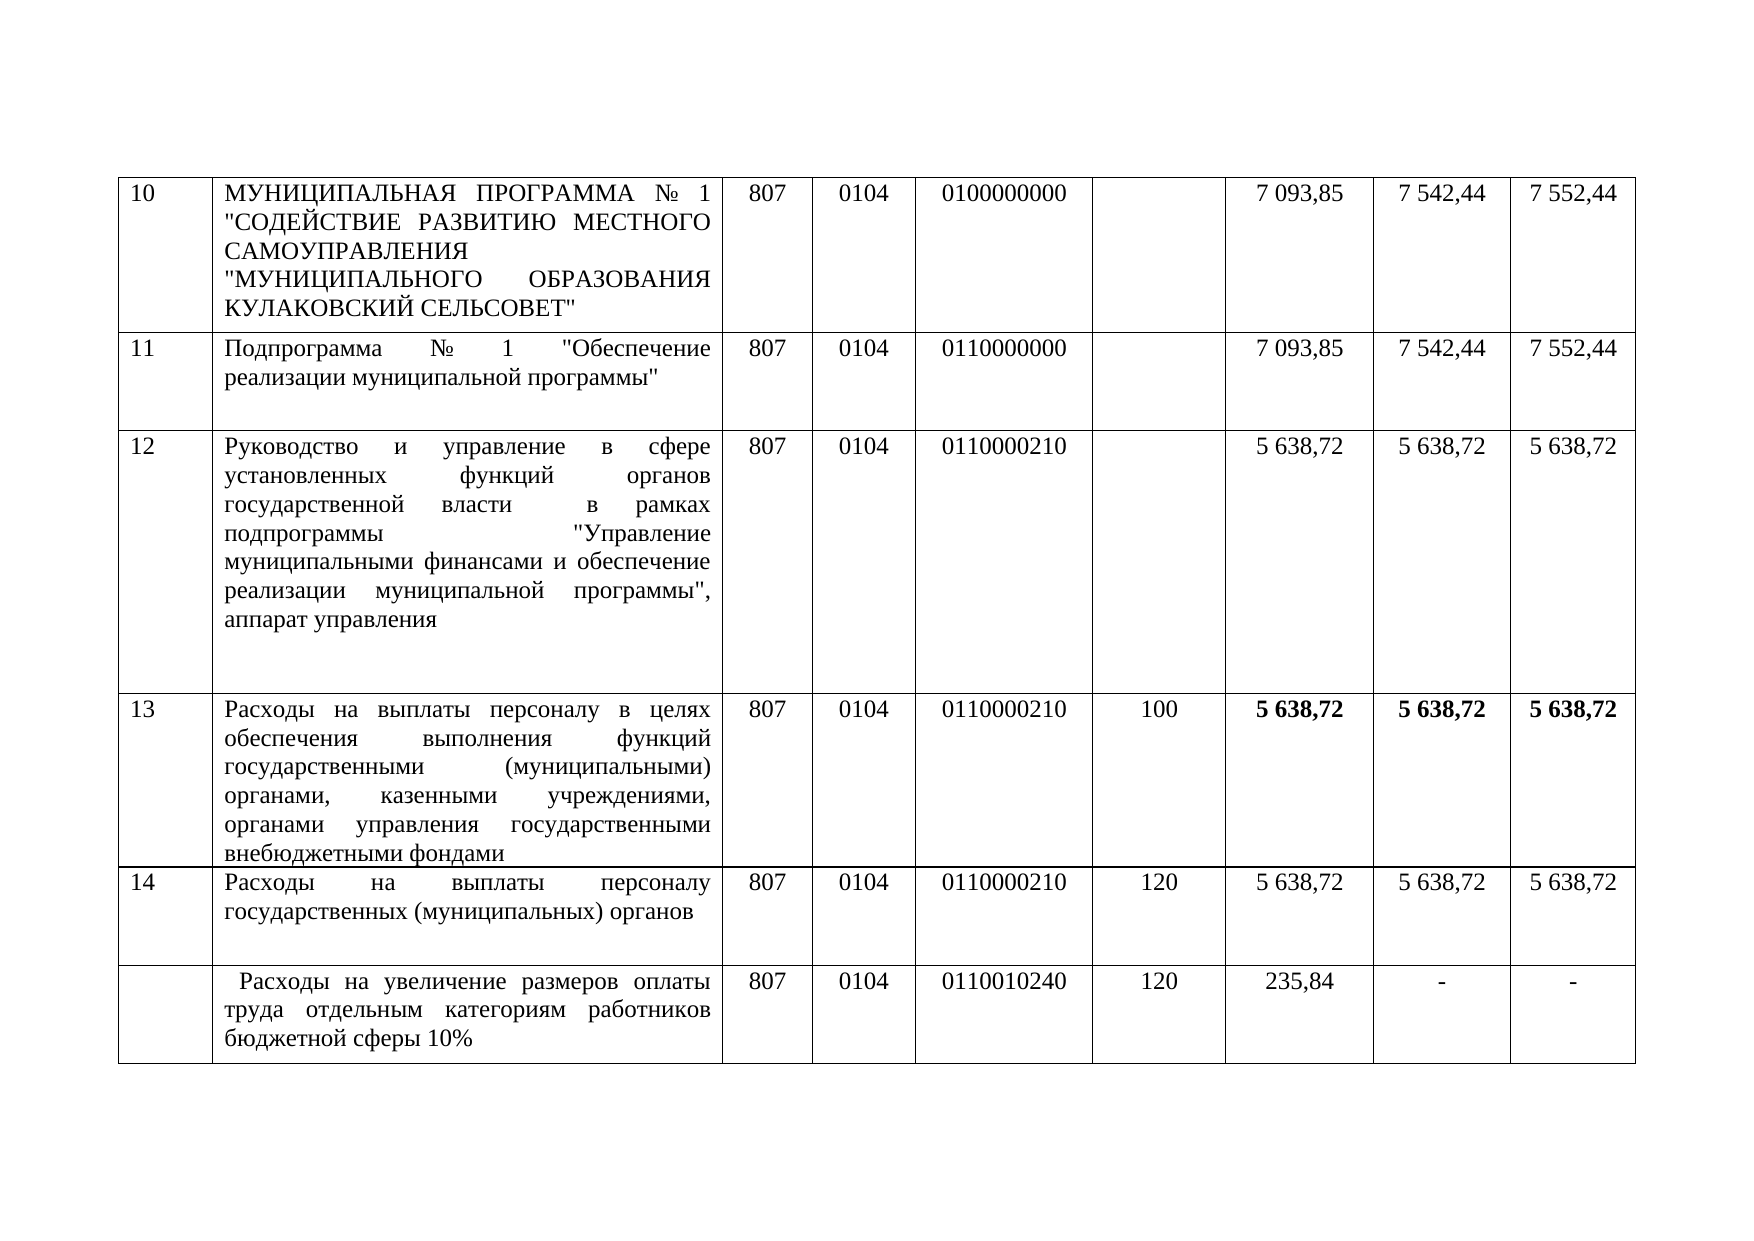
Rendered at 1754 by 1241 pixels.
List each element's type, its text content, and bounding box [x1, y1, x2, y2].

table_cell 100 [1093, 694, 1225, 866]
table_cell 0104 [813, 694, 915, 866]
table_cell Расходы на выплаты персоналу государственных (муниципальных) органов [213, 868, 722, 965]
table_cell - [1374, 966, 1510, 1063]
table_cell 0110010240 [916, 966, 1092, 1063]
table_cell 12 [119, 431, 212, 693]
table_cell 235,84 [1226, 966, 1373, 1063]
table_cell 11 [119, 333, 212, 430]
table_cell 5 638,72 [1374, 694, 1510, 866]
table_cell 14 [119, 868, 212, 965]
table_cell 5 638,72 [1511, 431, 1635, 693]
table_cell 0100000000 [916, 178, 1092, 332]
table_cell Подпрограмма № 1 "Обеспечение реализации муниципальной программы" [213, 333, 722, 430]
table_cell 120 [1093, 868, 1225, 965]
table_cell 13 [119, 694, 212, 866]
table_cell 5 638,72 [1374, 431, 1510, 693]
table_cell Расходы на увеличение размеров оплаты труда отдельным категориям работников бюджетной сферы 10% [213, 966, 722, 1063]
table_cell 5 638,72 [1511, 868, 1635, 965]
table_cell 807 [723, 966, 812, 1063]
table_cell 0110000210 [916, 694, 1092, 866]
table_cell 807 [723, 431, 812, 693]
table_cell 120 [1093, 966, 1225, 1063]
table_cell [119, 966, 212, 1063]
table_cell Руководство и управление в сфере установленных функций органов государственной власти в рамках подпрограммы "Управление муниципальными финансами и обеспечение реализации муниципальной программы", аппарат управления [213, 431, 722, 693]
table_cell 7 552,44 [1511, 178, 1635, 332]
table_cell 0104 [813, 868, 915, 965]
table_cell 5 638,72 [1511, 694, 1635, 866]
table_cell - [1511, 966, 1635, 1063]
table_cell МУНИЦИПАЛЬНАЯ ПРОГРАММА № 1 "СОДЕЙСТВИЕ РАЗВИТИЮ МЕСТНОГО САМОУПРАВЛЕНИЯ "МУНИЦИПАЛЬНОГО ОБРАЗОВАНИЯ КУЛАКОВСКИЙ СЕЛЬСОВЕТ" [213, 178, 722, 332]
table_cell 0104 [813, 333, 915, 430]
table_cell 807 [723, 694, 812, 866]
table_cell 0110000000 [916, 333, 1092, 430]
table_cell 5 638,72 [1226, 431, 1373, 693]
table_cell Расходы на выплаты персоналу в целях обеспечения выполнения функций государственными (муниципальными) органами, казенными учреждениями, органами управления государственными внебюджетными фондами [213, 694, 722, 866]
table_cell 7 552,44 [1511, 333, 1635, 430]
table_cell 7 093,85 [1226, 178, 1373, 332]
table_cell 0104 [813, 966, 915, 1063]
table_cell 5 638,72 [1374, 868, 1510, 965]
table_cell [1093, 333, 1225, 430]
table_cell 0104 [813, 431, 915, 693]
table_cell 807 [723, 868, 812, 965]
table_cell 0104 [813, 178, 915, 332]
table_cell 5 638,72 [1226, 694, 1373, 866]
table_cell 807 [723, 178, 812, 332]
table_cell [1093, 178, 1225, 332]
table_cell 5 638,72 [1226, 868, 1373, 965]
table_cell 7 542,44 [1374, 333, 1510, 430]
table_cell 807 [723, 333, 812, 430]
table_cell [1093, 431, 1225, 693]
table_cell 7 542,44 [1374, 178, 1510, 332]
table_cell 10 [119, 178, 212, 332]
table_cell 0110000210 [916, 868, 1092, 965]
table_cell 0110000210 [916, 431, 1092, 693]
table_cell 7 093,85 [1226, 333, 1373, 430]
